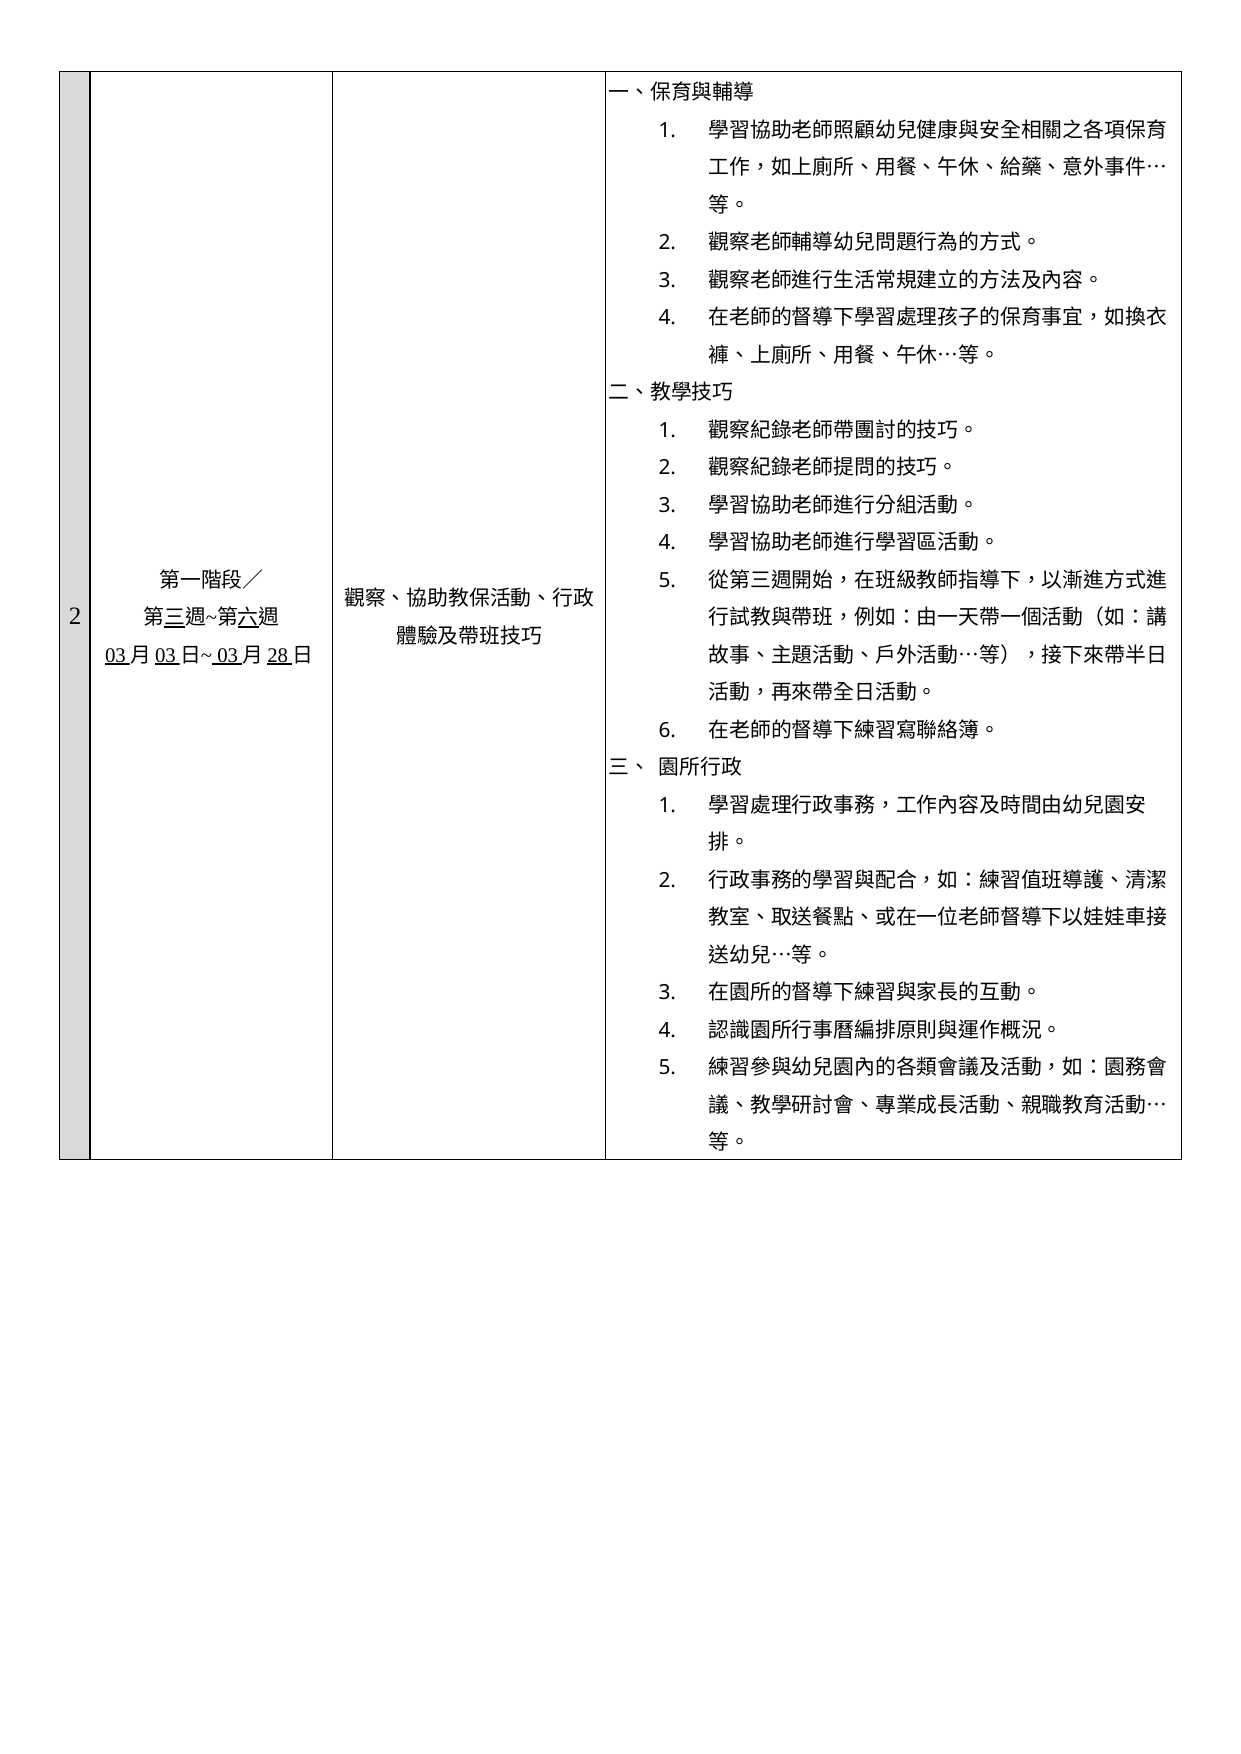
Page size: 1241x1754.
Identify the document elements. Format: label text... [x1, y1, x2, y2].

table_cell 2 [60, 72, 89, 1159]
table_cell 觀察、協助教保活動、行政體驗及帶班技巧 [333, 72, 605, 1159]
table_cell 第一階段／ 第三週~第六週 03月03日~ 03月28日 [91, 72, 332, 1159]
table_cell 一、保育與輔導 學習協助老師照顧幼兒健康與安全相關之各項保育工作，如上廁所、用餐、午休、給藥、意外事件…等。 觀察老師輔導幼兒問題行為的方式。 觀察老師進行生活常規建立的方法及內容。 在老師的督導下學習處理孩子的保育事宜，如換衣褲、上廁所、用餐、午休…等。 二、教學技巧 觀察紀錄老師帶團討的技巧。 觀察紀錄老師提問的技巧。 學習協助老師進行分組活動。 學習協助老師進行學習區活動。 從第三週開始，在班級教師指導下，以漸進方式進行試教與帶班，例如：由一天帶一個活動（如：講故事、主題活動、戶外活動…等），接下來帶半日活動，再來帶全日活動。 在老師的督導下練習寫聯絡簿。 園所行政 學習處理行政事務，工作內容及時間由幼兒園安排。 行政事務的學習與配合，如：練習值班導護、清潔教室、取送餐點、或在一位老師督導下以娃娃車接送幼兒…等。 在園所的督導下練習與家長的互動。 認識園所行事曆編排原則與運作概況。 練習參與幼兒園內的各類會議及活動，如：園務會議、教學研討會、專業成長活動、親職教育活動…等。 [606, 72, 1181, 1159]
